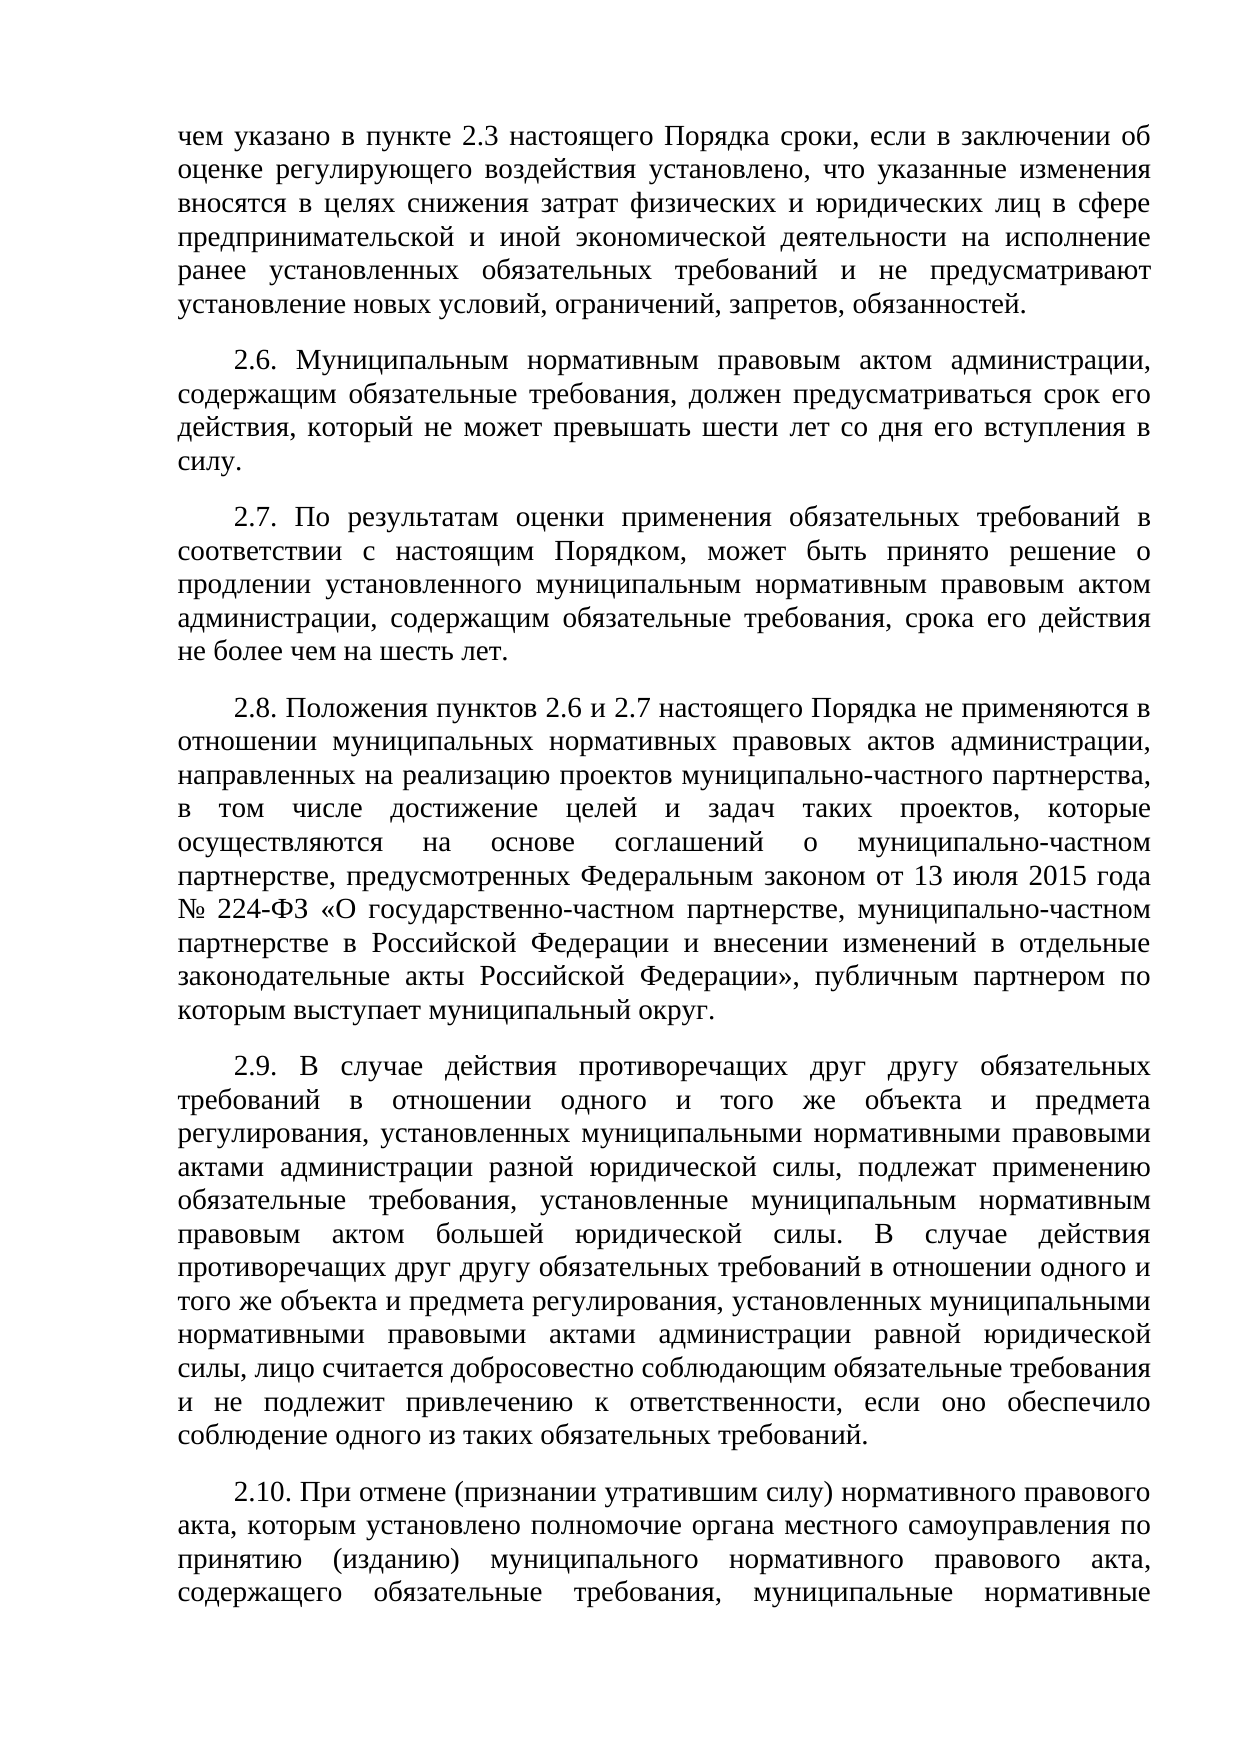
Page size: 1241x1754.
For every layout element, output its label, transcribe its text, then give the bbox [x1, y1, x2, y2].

text 2.6. Муниципальным нормативным правовым актом администрации, содержащим обязательные требования, должен предусматриваться срок его действия, который не может превышать шести лет со дня его вступления в силу. [177, 342, 1152, 476]
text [177, 118, 1152, 319]
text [177, 1474, 1152, 1608]
text 2.9. В случае действия противоречащих друг другу обязательных требований в отношении одного и того же объекта и предмета регулирования, установленных муниципальными нормативными правовыми актами администрации разной юридической силы, подлежат применению обязательные требования, установленные муниципальным нормативным правовым актом большей юридической силы. В случае действия противоречащих друг другу обязательных требований в отношении одного и того же объекта и предмета регулирования, установленных муниципальными нормативными правовыми актами администрации равной юридической силы, лицо считается добросовестно соблюдающим обязательные требования и не подлежит привлечению к ответственности, если оно обеспечило соблюдение одного из таких обязательных требований. [177, 1048, 1152, 1451]
text 2.7. По результатам оценки применения обязательных требований в соответствии с настоящим Порядком, может быть принято решение о продлении установленного муниципальным нормативным правовым актом администрации, содержащим обязательные требования, срока его действия не более чем на шесть лет. [177, 499, 1152, 667]
text 2.8. Положения пунктов 2.6 и 2.7 настоящего Порядка не применяются в отношении муниципальных нормативных правовых актов администрации, направленных на реализацию проектов муниципально-частного партнерства, в том числе достижение целей и задач таких проектов, которые осуществляются на основе соглашений о муниципально-частном партнерстве, предусмотренных Федеральным законом от 13 июля 2015 года № 224-ФЗ «О государственно-частном партнерстве, муниципально-частном партнерстве в Российской Федерации и внесении изменений в отдельные законодательные акты Российской Федерации», публичным партнером по которым выступает муниципальный округ. [177, 690, 1152, 1025]
